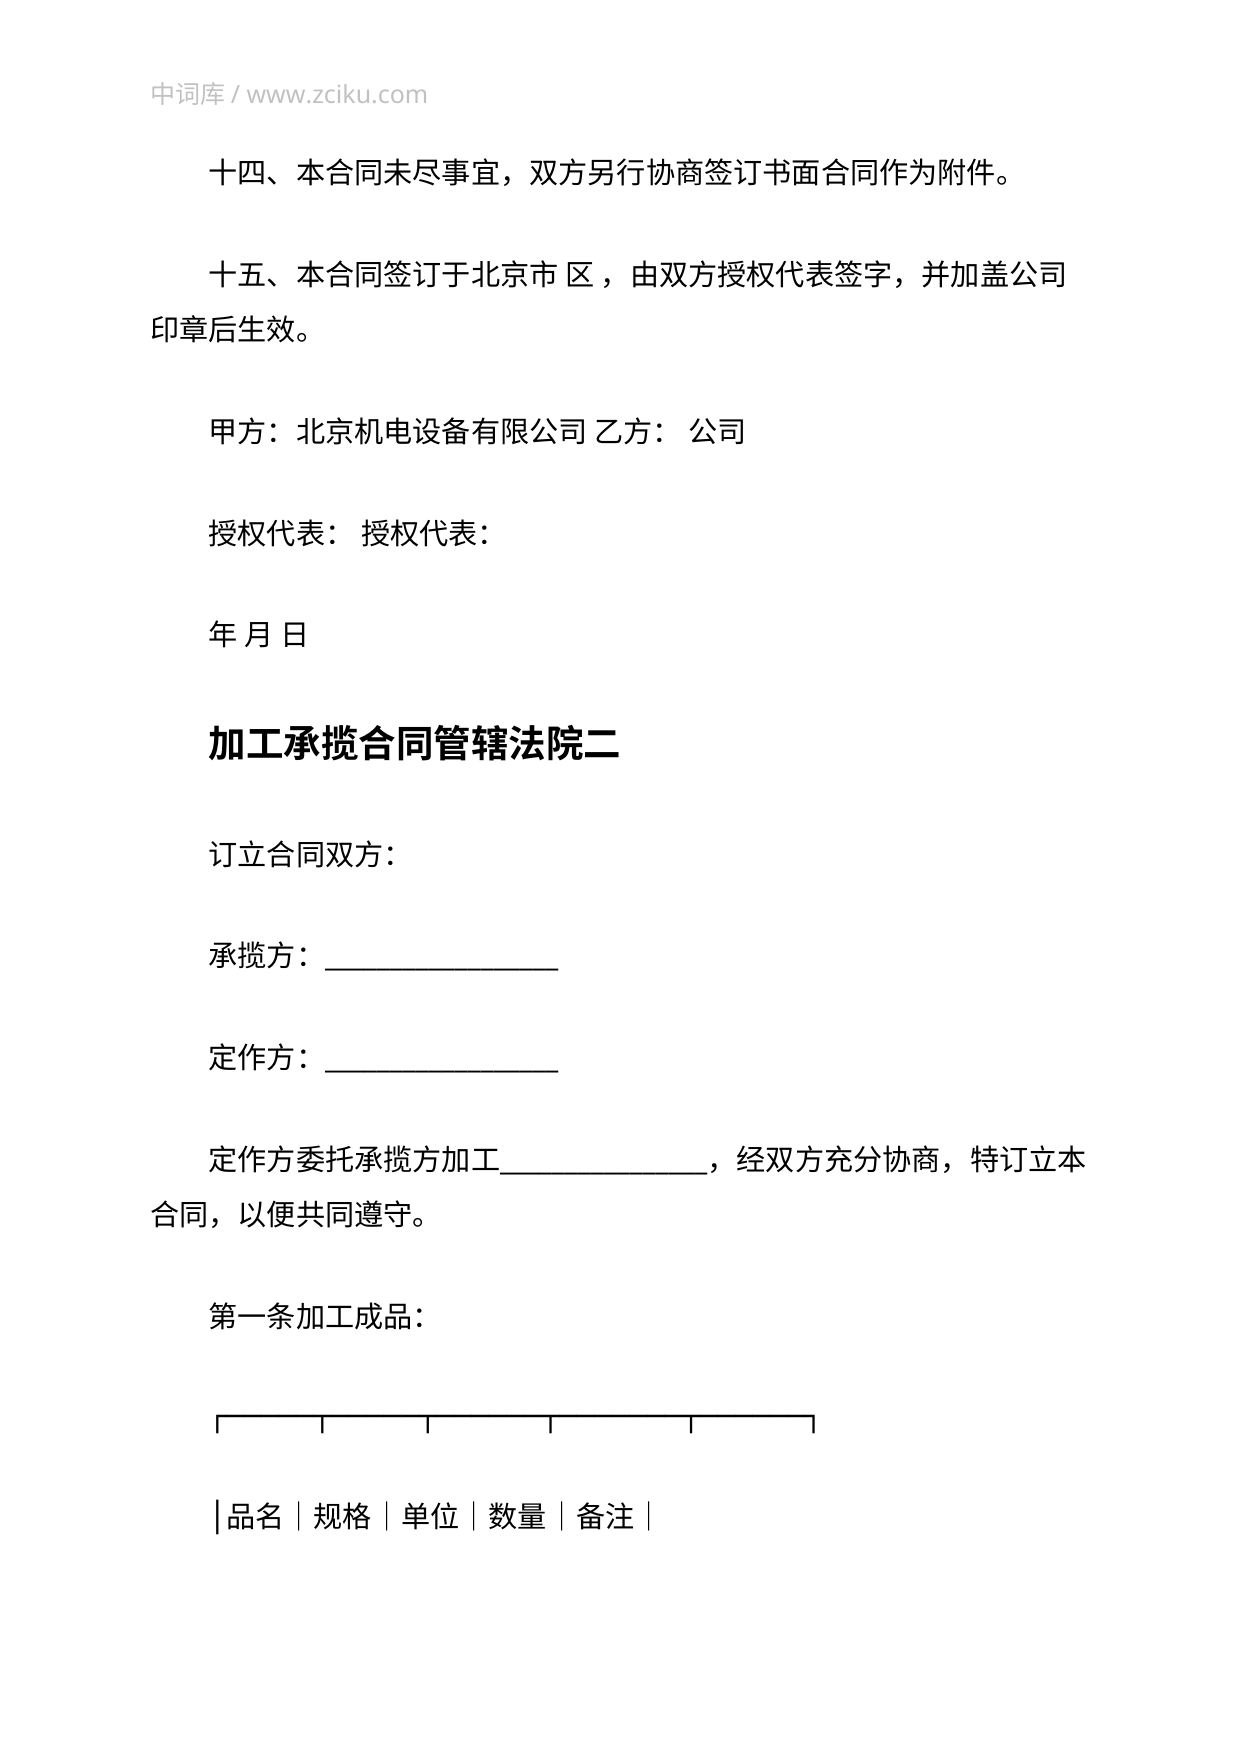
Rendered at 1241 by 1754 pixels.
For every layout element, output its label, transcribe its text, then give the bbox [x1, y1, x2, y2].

text │品名│规格│单位│数量│备注│ [150, 1494, 1090, 1536]
text 授权代表： 授权代表： [150, 510, 1090, 552]
text ┌─────┬─────┬──────┬───────┬──────┐ [150, 1395, 1090, 1435]
text 定作方委托承揽方加工________________，经双方充分协商，特订立本合同，以便共同遵守。 [150, 1137, 1090, 1234]
text 年 月 日 [150, 612, 1090, 654]
text 甲方：北京机电设备有限公司 乙方： 公司 [150, 408, 1090, 451]
text 十五、本合同签订于北京市 区 ，由双方授权代表签字，并加盖公司印章后生效。 [150, 252, 1090, 349]
text 承揽方：__________________ [150, 933, 1090, 975]
text 加工承揽合同管辖法院二 [150, 714, 1090, 768]
text 定作方：__________________ [150, 1035, 1090, 1077]
text 第一条加工成品： [150, 1294, 1090, 1336]
text 订立合同双方： [150, 831, 1090, 873]
text 十四、本合同未尽事宜，双方另行协商签订书面合同作为附件。 [150, 150, 1090, 192]
